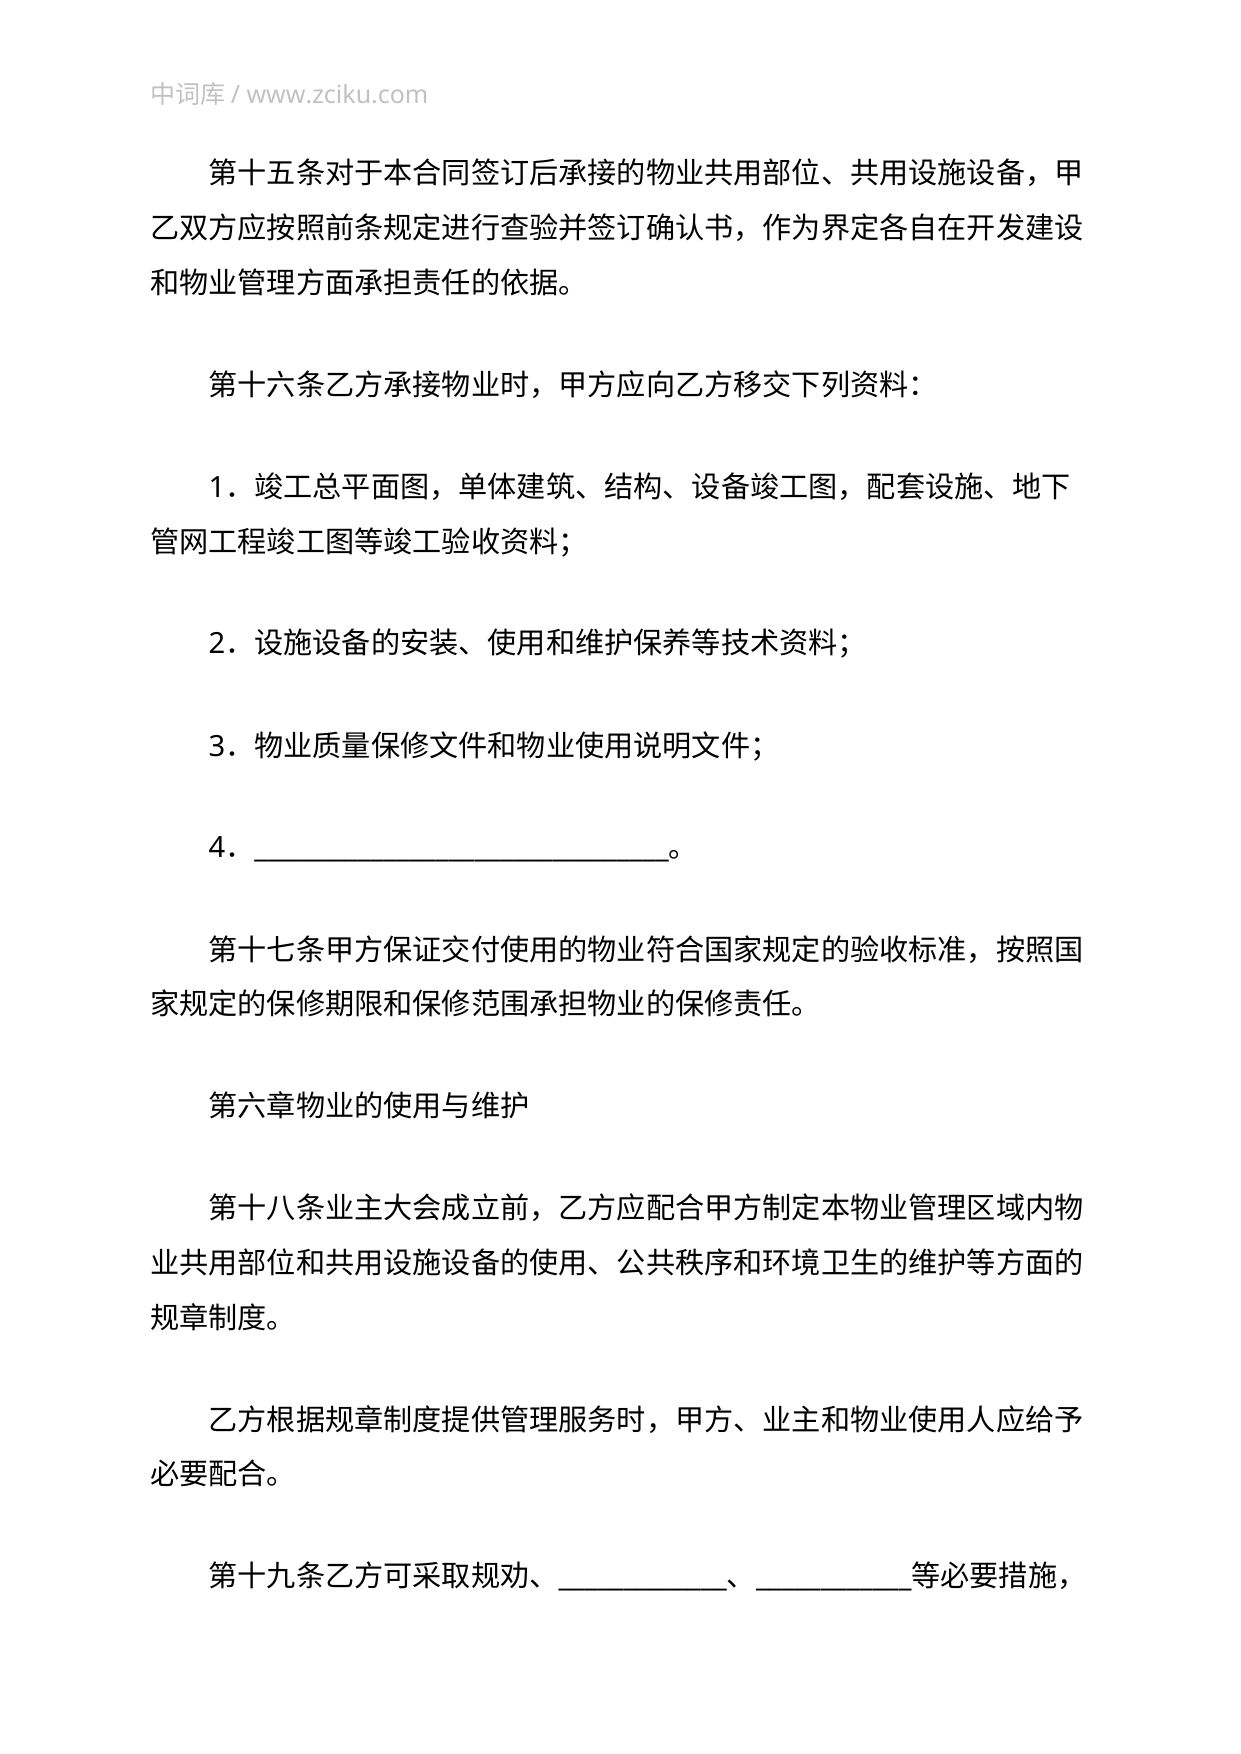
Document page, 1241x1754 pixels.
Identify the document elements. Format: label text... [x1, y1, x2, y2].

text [150, 1553, 1090, 1595]
text 第十七条甲方保证交付使用的物业符合国家规定的验收标准，按照国家规定的保修期限和保修范围承担物业的保修责任。 [150, 926, 1090, 1023]
text 第十五条对于本合同签订后承接的物业共用部位、共用设施设备，甲乙双方应按照前条规定进行查验并签订确认书，作为界定各自在开发建设和物业管理方面承担责任的依据。 [150, 150, 1090, 302]
text 第十六条乙方承接物业时，甲方应向乙方移交下列资料： [150, 362, 1090, 404]
text 4．________________________________。 [150, 824, 1090, 866]
text 第六章物业的使用与维护 [150, 1083, 1090, 1125]
text 1．竣工总平面图，单体建筑、结构、设备竣工图，配套设施、地下管网工程竣工图等竣工验收资料； [150, 463, 1090, 561]
text 第十八条业主大会成立前，乙方应配合甲方制定本物业管理区域内物业共用部位和共用设施设备的使用、公共秩序和环境卫生的维护等方面的规章制度。 [150, 1184, 1090, 1337]
text 2．设施设备的安装、使用和维护保养等技术资料； [150, 620, 1090, 662]
text 乙方根据规章制度提供管理服务时，甲方、业主和物业使用人应给予必要配合。 [150, 1396, 1090, 1493]
text 3．物业质量保修文件和物业使用说明文件； [150, 722, 1090, 764]
